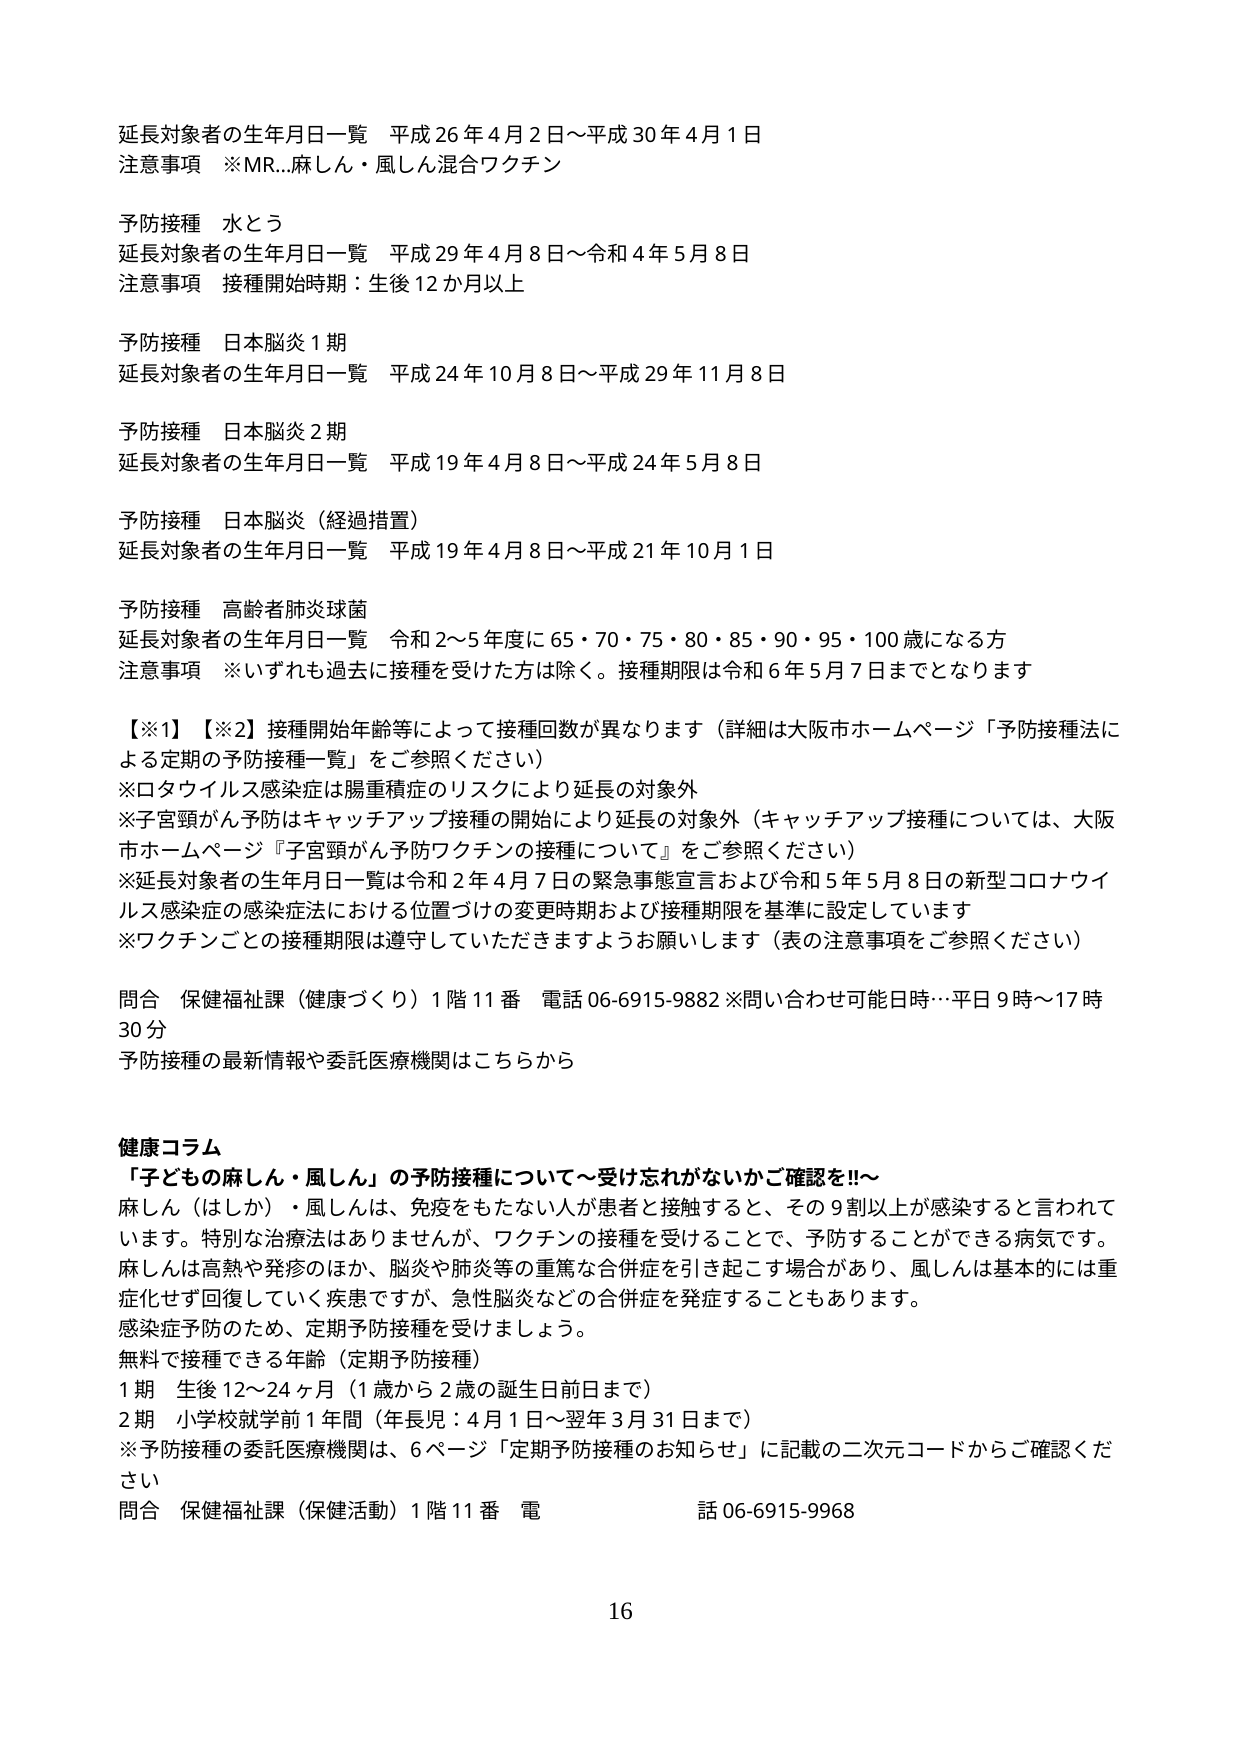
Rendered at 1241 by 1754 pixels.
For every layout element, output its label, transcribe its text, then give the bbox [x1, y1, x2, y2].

text ※ワクチンごとの接種期限は遵守していただきますようお願いします（表の注意事項をご参照ください） [118, 925, 1122, 955]
text 2期 小学校就学前1年間（年長児：4月1日～翌年3月31日まで） [118, 1403, 1122, 1434]
text 延長対象者の生年月日一覧 令和2～5年度に65・70・75・80・85・90・95・100歳になる方 [118, 624, 1122, 654]
text 延長対象者の生年月日一覧 平成24年10月8日～平成29年11月8日 [118, 357, 1122, 387]
text 麻しんは高熱や発疹のほか、脳炎や肺炎等の重篤な合併症を引き起こす場合があり、風しんは基本的には重症化せず回復していく疾患ですが、急性脳炎などの合併症を発症することもあります。 [118, 1252, 1122, 1313]
text 予防接種 高齢者肺炎球菌 [118, 593, 1122, 624]
text 健康コラム [118, 1131, 1122, 1161]
text 予防接種 日本脳炎1期 [118, 326, 1122, 357]
text 【※1】【※2】接種開始年齢等によって接種回数が異なります（詳細は大阪市ホームページ「予防接種法による定期の予防接種一覧」をご参照ください） [118, 713, 1122, 773]
text ※子宮頸がん予防はキャッチアップ接種の開始により延長の対象外（キャッチアップ接種については、大阪市ホームページ『子宮頸がん予防ワクチンの接種について』をご参照ください） [118, 804, 1122, 864]
text 予防接種の最新情報や委託医療機関はこちらから [118, 1044, 1122, 1074]
text 予防接種 日本脳炎（経過措置） [118, 504, 1122, 535]
text ※延長対象者の生年月日一覧は令和2年4月7日の緊急事態宣言および令和5年5月8日の新型コロナウイルス感染症の感染症法における位置づけの変更時期および接種期限を基準に設定しています [118, 864, 1122, 925]
text 注意事項 ※いずれも過去に接種を受けた方は除く。接種期限は令和6年5月7日までとなります [118, 654, 1122, 684]
text 予防接種 日本脳炎2期 [118, 416, 1122, 446]
text 延長対象者の生年月日一覧 平成29年4月8日～令和4年5月8日 [118, 237, 1122, 268]
text ※予防接種の委託医療機関は、6ページ「定期予防接種のお知らせ」に記載の二次元コードからご確認ください [118, 1434, 1122, 1494]
text 予防接種 水とう [118, 207, 1122, 237]
text 麻しん（はしか）・風しんは、免疫をもたない人が患者と接触すると、その9割以上が感染すると言われています。特別な治療法はありませんが、ワクチンの接種を受けることで、予防することができる病気です。 [118, 1192, 1122, 1252]
text 感染症予防のため、定期予防接種を受けましょう。 [118, 1313, 1122, 1343]
text 延長対象者の生年月日一覧 平成26年4月2日～平成30年4月1日 [118, 118, 1122, 148]
text 注意事項 ※MR…麻しん・風しん混合ワクチン [118, 148, 1122, 179]
text ※ロタウイルス感染症は腸重積症のリスクにより延長の対象外 [118, 773, 1122, 804]
text 1期 生後12～24ヶ月（1歳から2歳の誕生日前日まで） [118, 1373, 1122, 1403]
text 無料で接種できる年齢（定期予防接種） [118, 1343, 1122, 1373]
text 延長対象者の生年月日一覧 平成19年4月8日～平成24年5月8日 [118, 446, 1122, 476]
text 「子どもの麻しん・風しん」の予防接種について～受け忘れがないかご確認を!!～ [118, 1161, 1122, 1192]
text 延長対象者の生年月日一覧 平成19年4月8日～平成21年10月1日 [118, 535, 1122, 565]
text 注意事項 接種開始時期：生後12か月以上 [118, 268, 1122, 298]
text 問合 保健福祉課（保健活動）1階11番 電話06-6915-9968 [118, 1494, 1122, 1524]
text 問合 保健福祉課（健康づくり）1階11番 電話06-6915-9882 ※問い合わせ可能日時…平日9時～17時30分 [118, 983, 1122, 1044]
